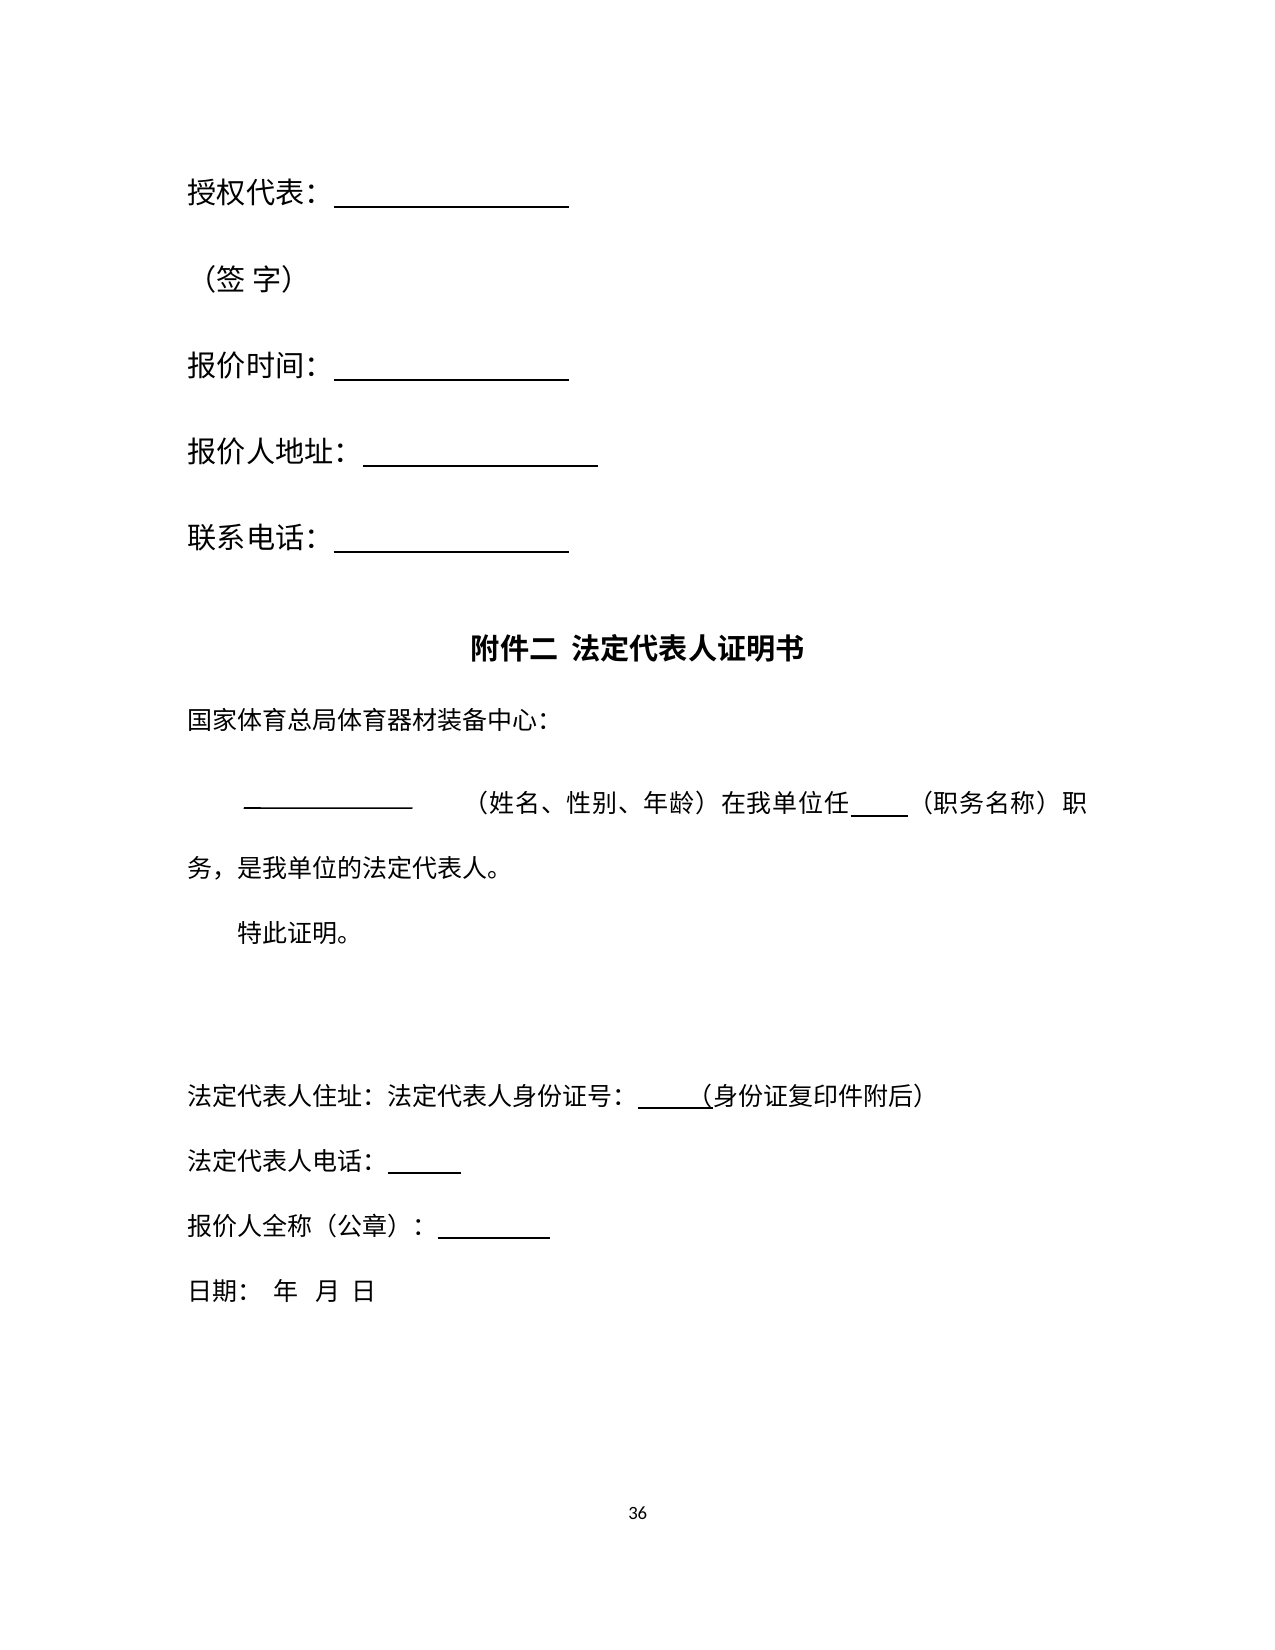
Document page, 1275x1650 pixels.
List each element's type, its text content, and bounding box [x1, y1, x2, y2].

text 报价人地址： [187, 417, 1087, 482]
text 报价时间： [187, 331, 1087, 396]
subtitle 附件二 法定代表人证明书 [187, 614, 1087, 679]
text 国家体育总局体育器材装备中心： [187, 686, 1087, 751]
text 法定代表人住址：法定代表人身份证号： （身份证复印件附后） [187, 1062, 1087, 1127]
text 法定代表人电话： 报价人全称（公章）： [187, 1127, 1087, 1257]
text 授权代表： [187, 159, 1087, 224]
text 联系电话： [187, 503, 1087, 568]
text （姓名、性别、年龄）在我单位任 （职务名称）职务，是我单位的法定代表人。 特此证明。 [187, 769, 1087, 997]
text 日期： 年 月 日 [187, 1257, 1087, 1322]
text （签 字） [187, 245, 1087, 310]
